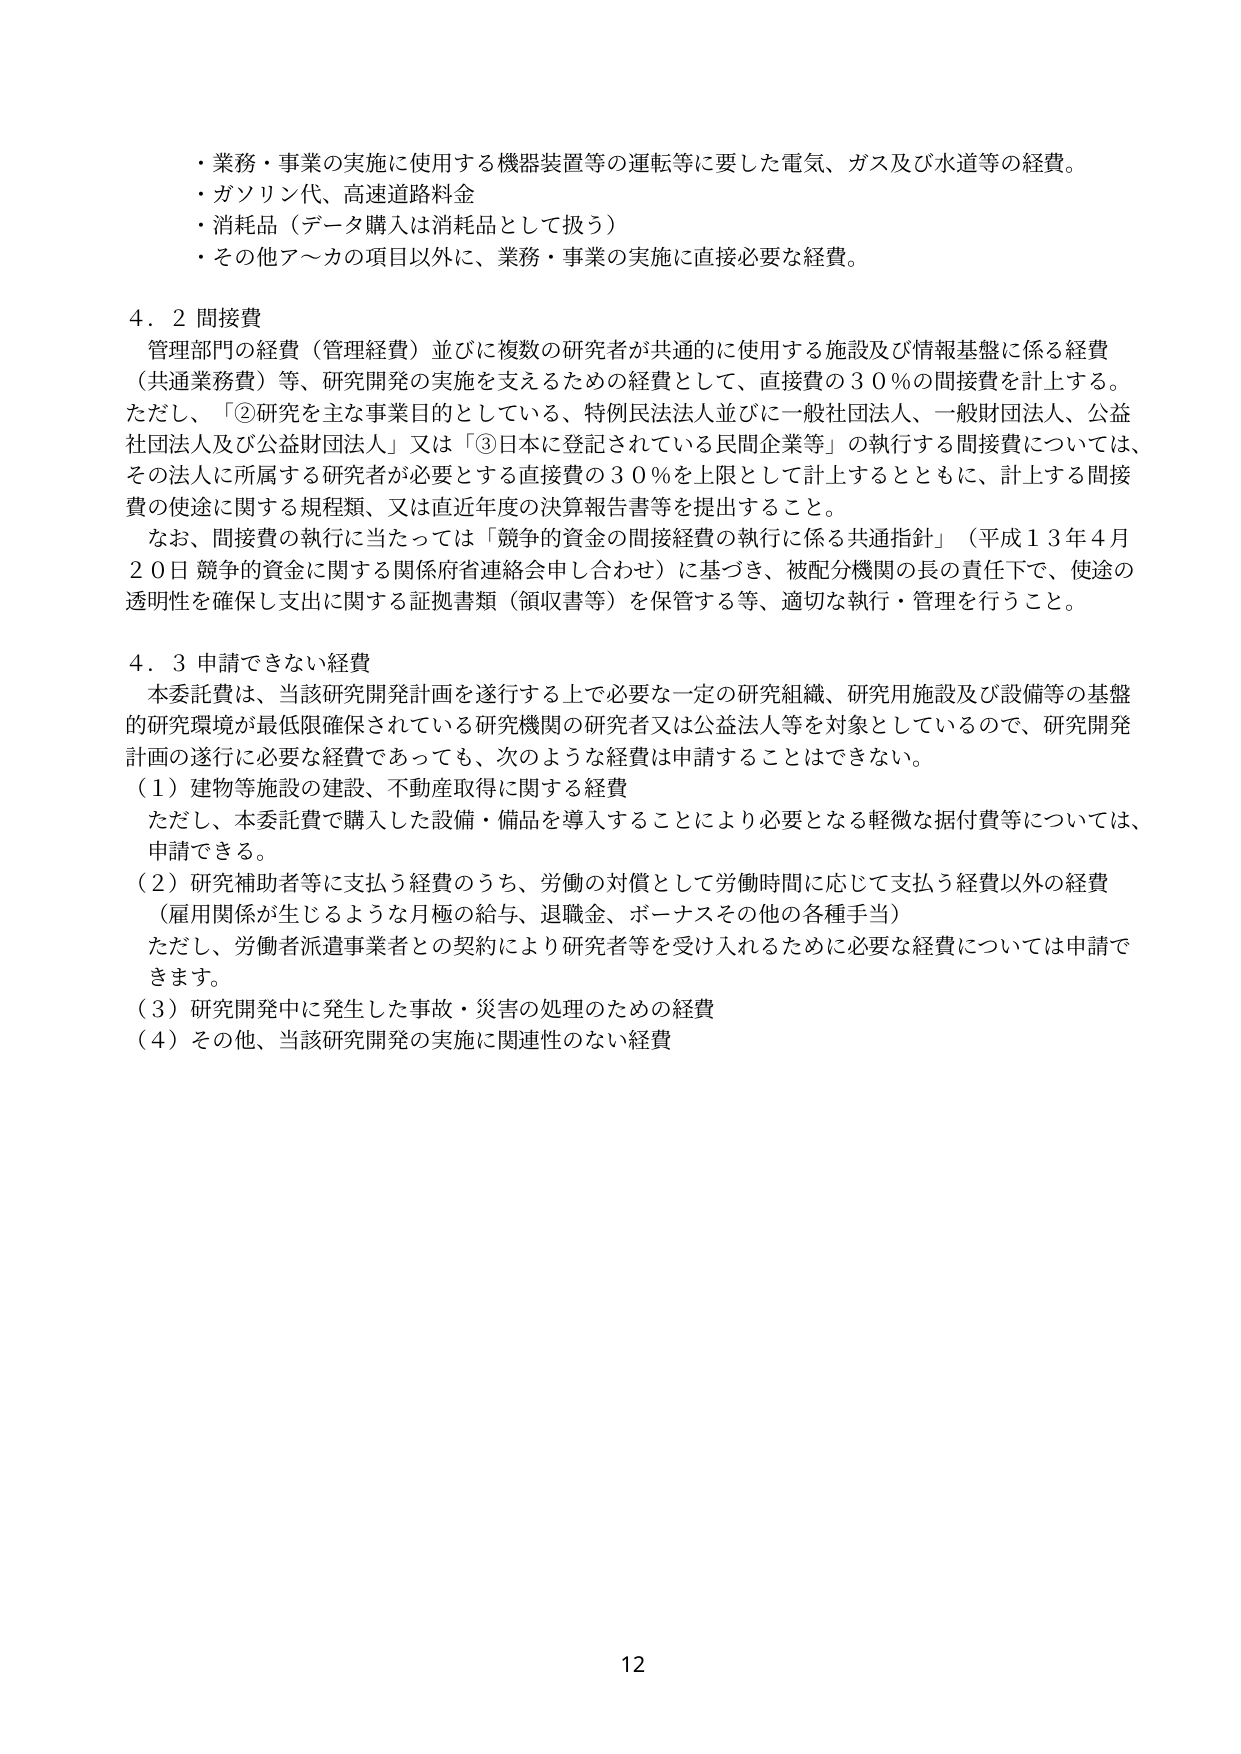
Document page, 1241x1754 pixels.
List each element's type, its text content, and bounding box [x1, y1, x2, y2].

text ・消耗品（データ購入は消耗品として扱う） [191, 209, 1140, 240]
text ただし、労働者派遣事業者との契約により研究者等を受け入れるために必要な経費については申請できます。 [147, 929, 1140, 992]
text 本委託費は、当該研究開発計画を遂行する上で必要な一定の研究組織、研究用施設及び設備等の基盤的研究環境が最低限確保されている研究機関の研究者又は公益法人等を対象としているので、研究開発計画の遂行に必要な経費であっても、次のような経費は申請することはできない。 [125, 677, 1140, 772]
text ４．３ 申請できない経費 [125, 646, 1140, 677]
text （４）その他、当該研究開発の実施に関連性のない経費 [125, 1023, 1140, 1055]
text （２）研究補助者等に支払う経費のうち、労働の対償として労働時間に応じて支払う経費以外の経費（雇用関係が生じるような月極の給与、退職金、ボーナスその他の各種手当） [125, 866, 1140, 929]
text ・ガソリン代、高速道路料金 [191, 177, 1140, 209]
text ただし、本委託費で購入した設備・備品を導入することにより必要となる軽微な据付費等については、申請できる。 [147, 803, 1140, 866]
text なお、間接費の執行に当たっては「競争的資金の間接経費の執行に係る共通指針」（平成１３年４月２０日 競争的資金に関する関係府省連絡会申し合わせ）に基づき、被配分機関の長の責任下で、使途の透明性を確保し支出に関する証拠書類（領収書等）を保管する等、適切な執行・管理を行うこと。 [125, 522, 1140, 616]
text （３）研究開発中に発生した事故・災害の処理のための経費 [125, 992, 1140, 1023]
text ・業務・事業の実施に使用する機器装置等の運転等に要した電気、ガス及び水道等の経費。 [191, 146, 1140, 177]
text 管理部門の経費（管理経費）並びに複数の研究者が共通的に使用する施設及び情報基盤に係る経費（共通業務費）等、研究開発の実施を支えるための経費として、直接費の３０％の間接費を計上する。ただし、「②研究を主な事業目的としている、特例民法法人並びに一般社団法人、一般財団法人、公益社団法人及び公益財団法人」又は「③日本に登記されている民間企業等」の執行する間接費については、その法人に所属する研究者が必要とする直接費の３０％を上限として計上するとともに、計上する間接費の使途に関する規程類、又は直近年度の決算報告書等を提出すること。 [125, 333, 1140, 522]
text ・その他ア～カの項目以外に、業務・事業の実施に直接必要な経費。 [191, 240, 1140, 272]
text ４．２ 間接費 [125, 301, 1140, 333]
text （１）建物等施設の建設、不動産取得に関する経費 [125, 772, 1140, 803]
